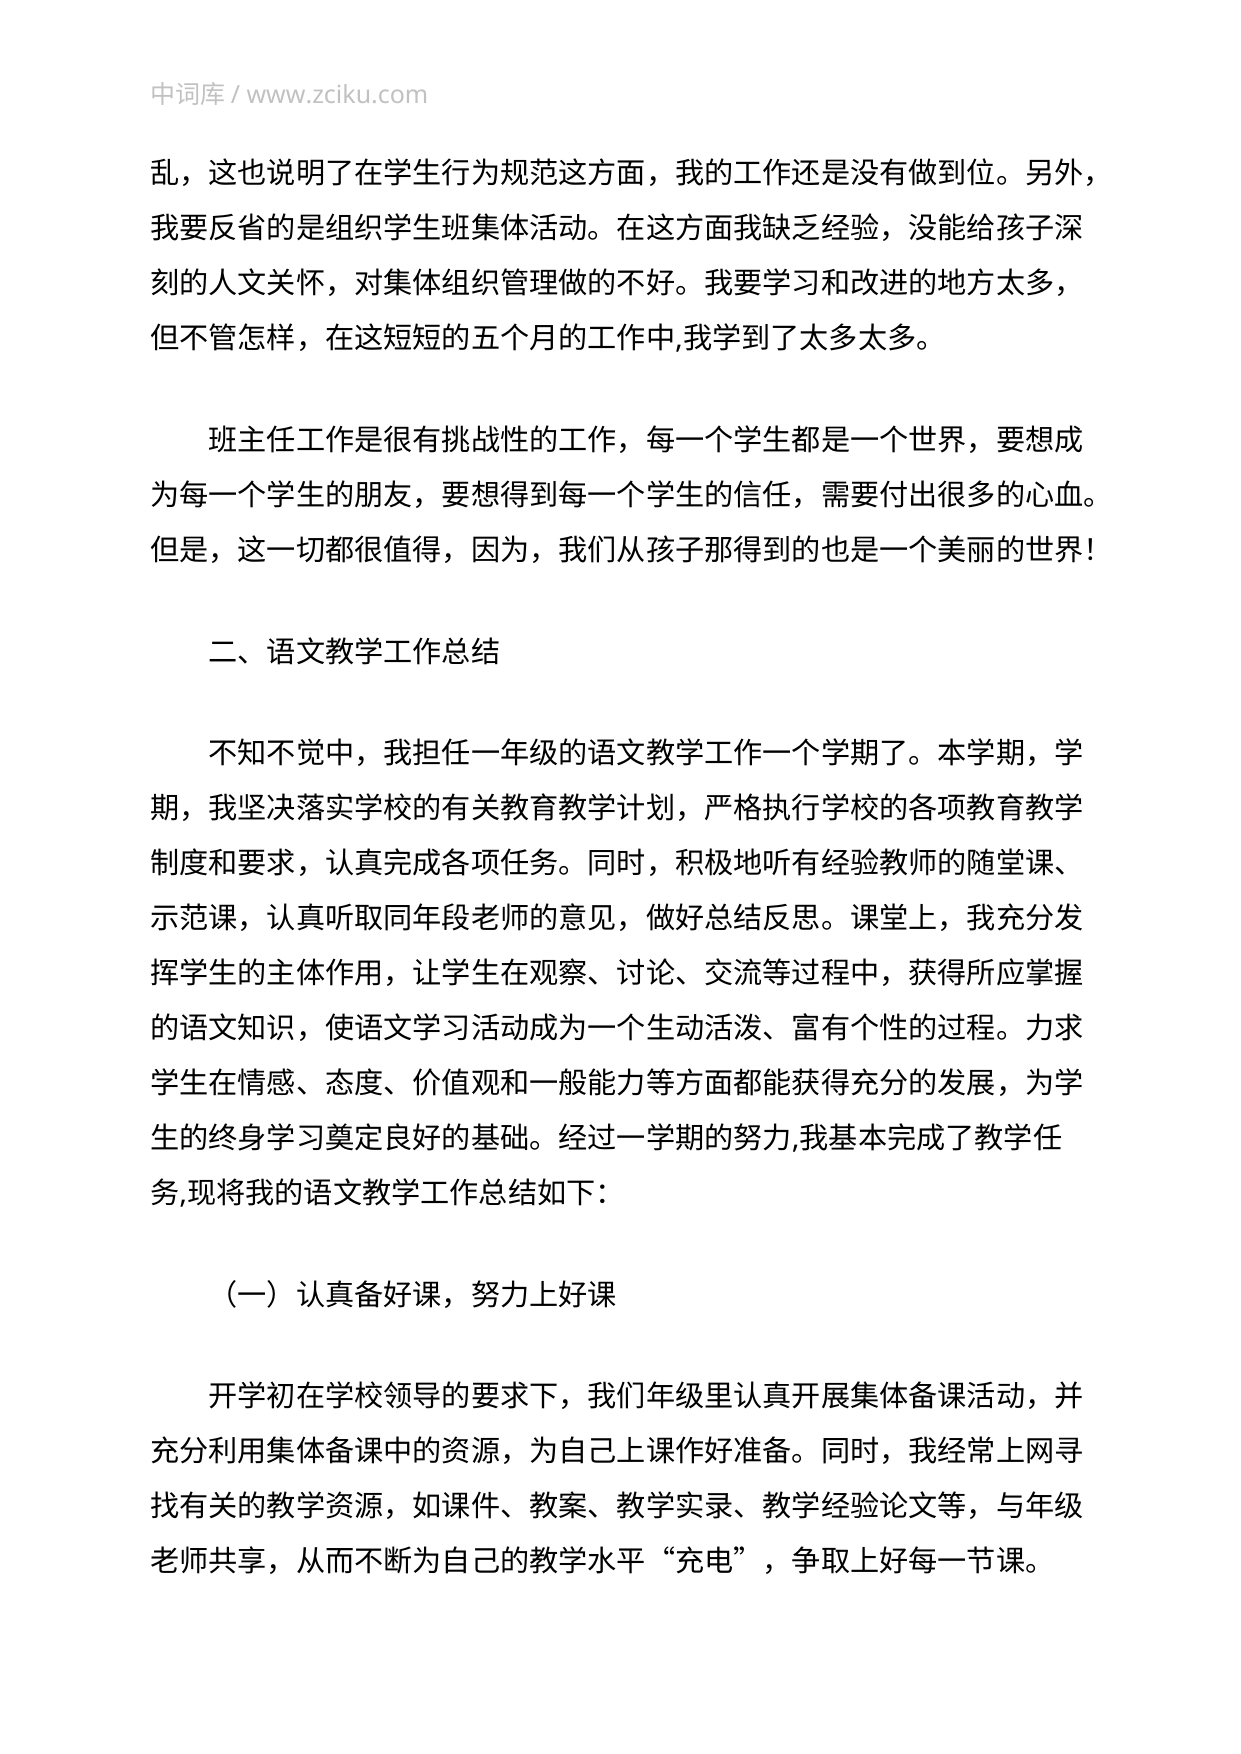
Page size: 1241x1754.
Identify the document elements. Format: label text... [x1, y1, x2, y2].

text 二、语文教学工作总结 [150, 628, 1090, 671]
text 班主任工作是很有挑战性的工作，每一个学生都是一个世界，要想成为每一个学生的朋友，要想得到每一个学生的信任，需要付出很多的心血。但是，这一切都很值得，因为，我们从孩子那得到的也是一个美丽的世界！ [150, 417, 1090, 569]
text 开学初在学校领导的要求下，我们年级里认真开展集体备课活动，并充分利用集体备课中的资源，为自己上课作好准备。同时，我经常上网寻找有关的教学资源，如课件、教案、教学实录、教学经验论文等，与年级老师共享，从而不断为自己的教学水平“充电”，争取上好每一节课。 [150, 1373, 1090, 1580]
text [150, 150, 1090, 357]
text 不知不觉中，我担任一年级的语文教学工作一个学期了。本学期，学期，我坚决落实学校的有关教育教学计划，严格执行学校的各项教育教学制度和要求，认真完成各项任务。同时，积极地听有经验教师的随堂课、示范课，认真听取同年段老师的意见，做好总结反思。课堂上，我充分发挥学生的主体作用，让学生在观察、讨论、交流等过程中，获得所应掌握的语文知识，使语文学习活动成为一个生动活泼、富有个性的过程。力求学生在情感、态度、价值观和一般能力等方面都能获得充分的发展，为学生的终身学习奠定良好的基础。经过一学期的努力,我基本完成了教学任务,现将我的语文教学工作总结如下： [150, 730, 1090, 1212]
text （一）认真备好课，努力上好课 [150, 1271, 1090, 1313]
